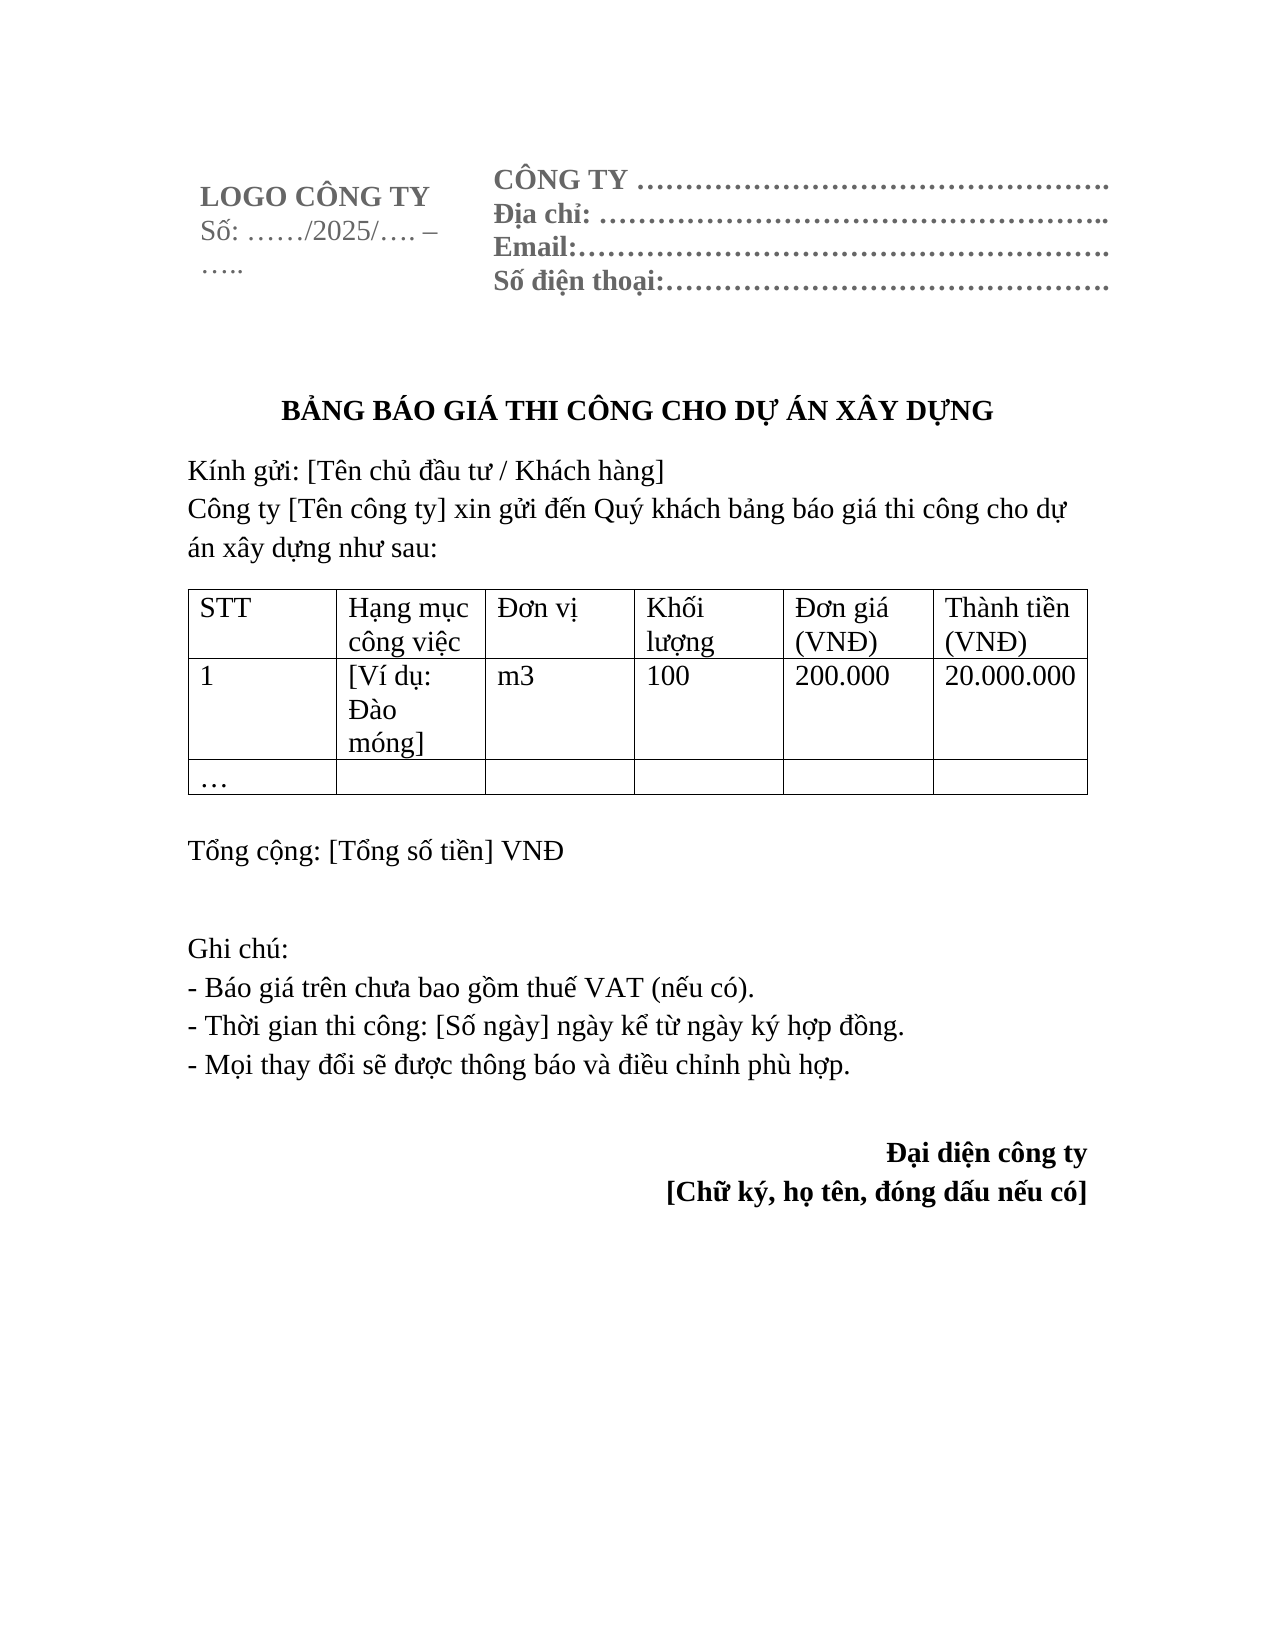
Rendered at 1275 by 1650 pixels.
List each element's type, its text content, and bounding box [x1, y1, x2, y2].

table_cell m3 [486, 659, 634, 759]
table_cell 1 [189, 659, 336, 759]
text Tổng cộng: [Tổng số tiền] VNĐ [187, 795, 1087, 867]
table_cell [784, 760, 933, 794]
table_cell [934, 760, 1087, 794]
text Kính gửi: [Tên chủ đầu tư / Khách hàng] Công ty [Tên công ty] xin gửi đến Quý khách bảng báo giá thi công cho dự án xây dựng như sau: [187, 453, 1087, 563]
table_header CÔNG TY …………………………………………. Địa chỉ: …………………………………………….. Email:………………………………………………. Số điện thoại:………………………………………. [481, 150, 1130, 334]
table_cell 200.000 [784, 659, 933, 759]
text Ghi chú: - Báo giá trên chưa bao gồm thuế VAT (nếu có). - Thời gian thi công: [Số ngày] ngày kể từ ngày ký hợp đồng. - Mọi thay đổi sẽ được thông báo và điều chỉnh phù hợp. [187, 893, 1087, 1111]
table_cell [Ví dụ: Đào móng] [337, 659, 485, 759]
table_header Đơn vị [486, 590, 634, 657]
table_cell [635, 760, 783, 794]
table_header Thành tiền (VNĐ) [934, 590, 1087, 657]
table_cell [486, 760, 634, 794]
table_cell [337, 760, 485, 794]
table_header Khối lượng [635, 590, 783, 657]
table_header LOGO CÔNG TY Số: ……/2025/…. – ….. [188, 150, 481, 334]
table_cell 20.000.000 [934, 659, 1087, 759]
table_header Đơn giá (VNĐ) [784, 590, 933, 657]
table_header Hạng mục công việc [337, 590, 485, 657]
table_cell … [189, 760, 336, 794]
table_header STT [189, 590, 336, 657]
text BẢNG BÁO GIÁ THI CÔNG CHO DỰ ÁN XÂY DỰNG [187, 393, 1087, 427]
table_cell 100 [635, 659, 783, 759]
text Đại diện công ty [Chữ ký, họ tên, đóng dấu nếu có] [187, 1135, 1087, 1207]
